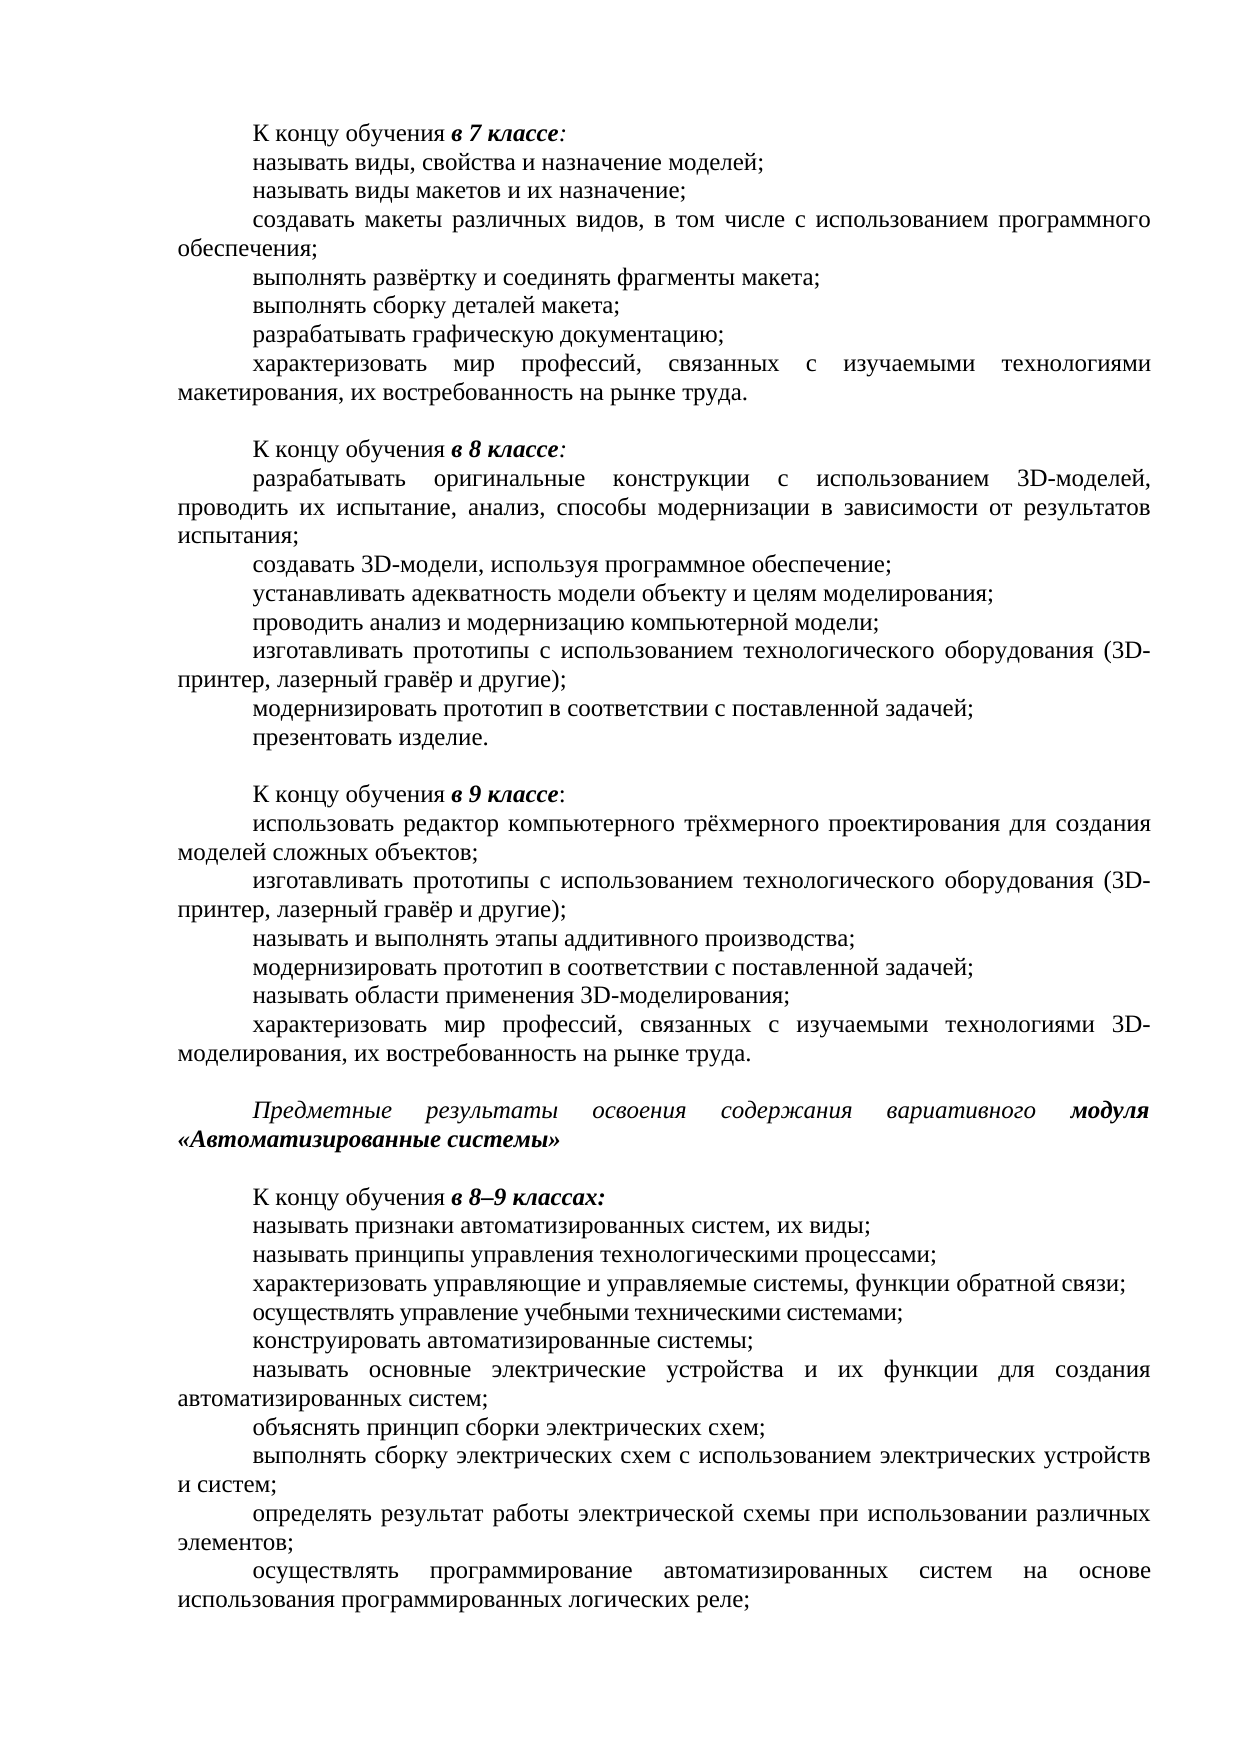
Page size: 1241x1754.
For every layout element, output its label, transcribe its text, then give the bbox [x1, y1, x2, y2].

text характеризовать мир профессий, связанных с изучаемыми технологиями макетирования, их востребованность на рынке труда. [177, 348, 1152, 406]
text модернизировать прототип в соответствии с поставленной задачей; [177, 952, 1152, 981]
text разрабатывать оригинальные конструкции с использованием 3D-моделей, проводить их испытание, анализ, способы модернизации в зависимости от результатов испытания; [177, 463, 1152, 549]
text называть области применения 3D-моделирования; [177, 981, 1152, 1009]
text использовать редактор компьютерного трёхмерного проектирования для создания моделей сложных объектов; [177, 808, 1152, 866]
text конструировать автоматизированные системы; [177, 1326, 1152, 1354]
text К концу обучения в 8–9 классах: [177, 1182, 1152, 1211]
text выполнять сборку деталей макета; [177, 291, 1152, 319]
text выполнять сборку электрических схем с использованием электрических устройств и систем; [177, 1441, 1152, 1498]
text характеризовать управляющие и управляемые системы, функции обратной связи; [177, 1268, 1152, 1297]
text модернизировать прототип в соответствии с поставленной задачей; [177, 693, 1152, 722]
text осуществлять программирование автоматизированных систем на основе использования программированных логических реле; [177, 1556, 1152, 1613]
text презентовать изделие. [177, 722, 1152, 751]
text создавать макеты различных видов, в том числе с использованием программного обеспечения; [177, 204, 1152, 262]
text называть принципы управления технологическими процессами; [177, 1239, 1152, 1268]
text осуществлять управление учебными техническими системами; [177, 1297, 1152, 1326]
text устанавливать адекватность модели объекту и целям моделирования; [177, 578, 1152, 607]
text К концу обучения в 8 классе: [177, 434, 1152, 463]
text выполнять развёртку и соединять фрагменты макета; [177, 262, 1152, 291]
text называть основные электрические устройства и их функции для создания автоматизированных систем; [177, 1354, 1152, 1412]
text называть признаки автоматизированных систем, их виды; [177, 1211, 1152, 1239]
text называть и выполнять этапы аддитивного производства; [177, 923, 1152, 952]
text К концу обучения в 7 классе: [177, 118, 1152, 147]
text называть виды макетов и их назначение; [177, 176, 1152, 204]
text называть виды, свойства и назначение моделей; [177, 147, 1152, 176]
text объяснять принцип сборки электрических схем; [177, 1412, 1152, 1441]
text изготавливать прототипы с использованием технологического оборудования (3D-принтер, лазерный гравёр и другие); [177, 866, 1152, 923]
text изготавливать прототипы с использованием технологического оборудования (3D-принтер, лазерный гравёр и другие); [177, 636, 1152, 693]
text характеризовать мир профессий, связанных с изучаемыми технологиями 3D-моделирования, их востребованность на рынке труда. [177, 1009, 1152, 1067]
text определять результат работы электрической схемы при использовании различных элементов; [177, 1498, 1152, 1556]
text Предметные результаты освоения содержания вариативного модуля «Автоматизированные системы» [177, 1096, 1152, 1153]
text К концу обучения в 9 классе: [177, 779, 1152, 808]
text проводить анализ и модернизацию компьютерной модели; [177, 607, 1152, 636]
text разрабатывать графическую документацию; [177, 319, 1152, 348]
text создавать 3D-модели, используя программное обеспечение; [177, 549, 1152, 578]
